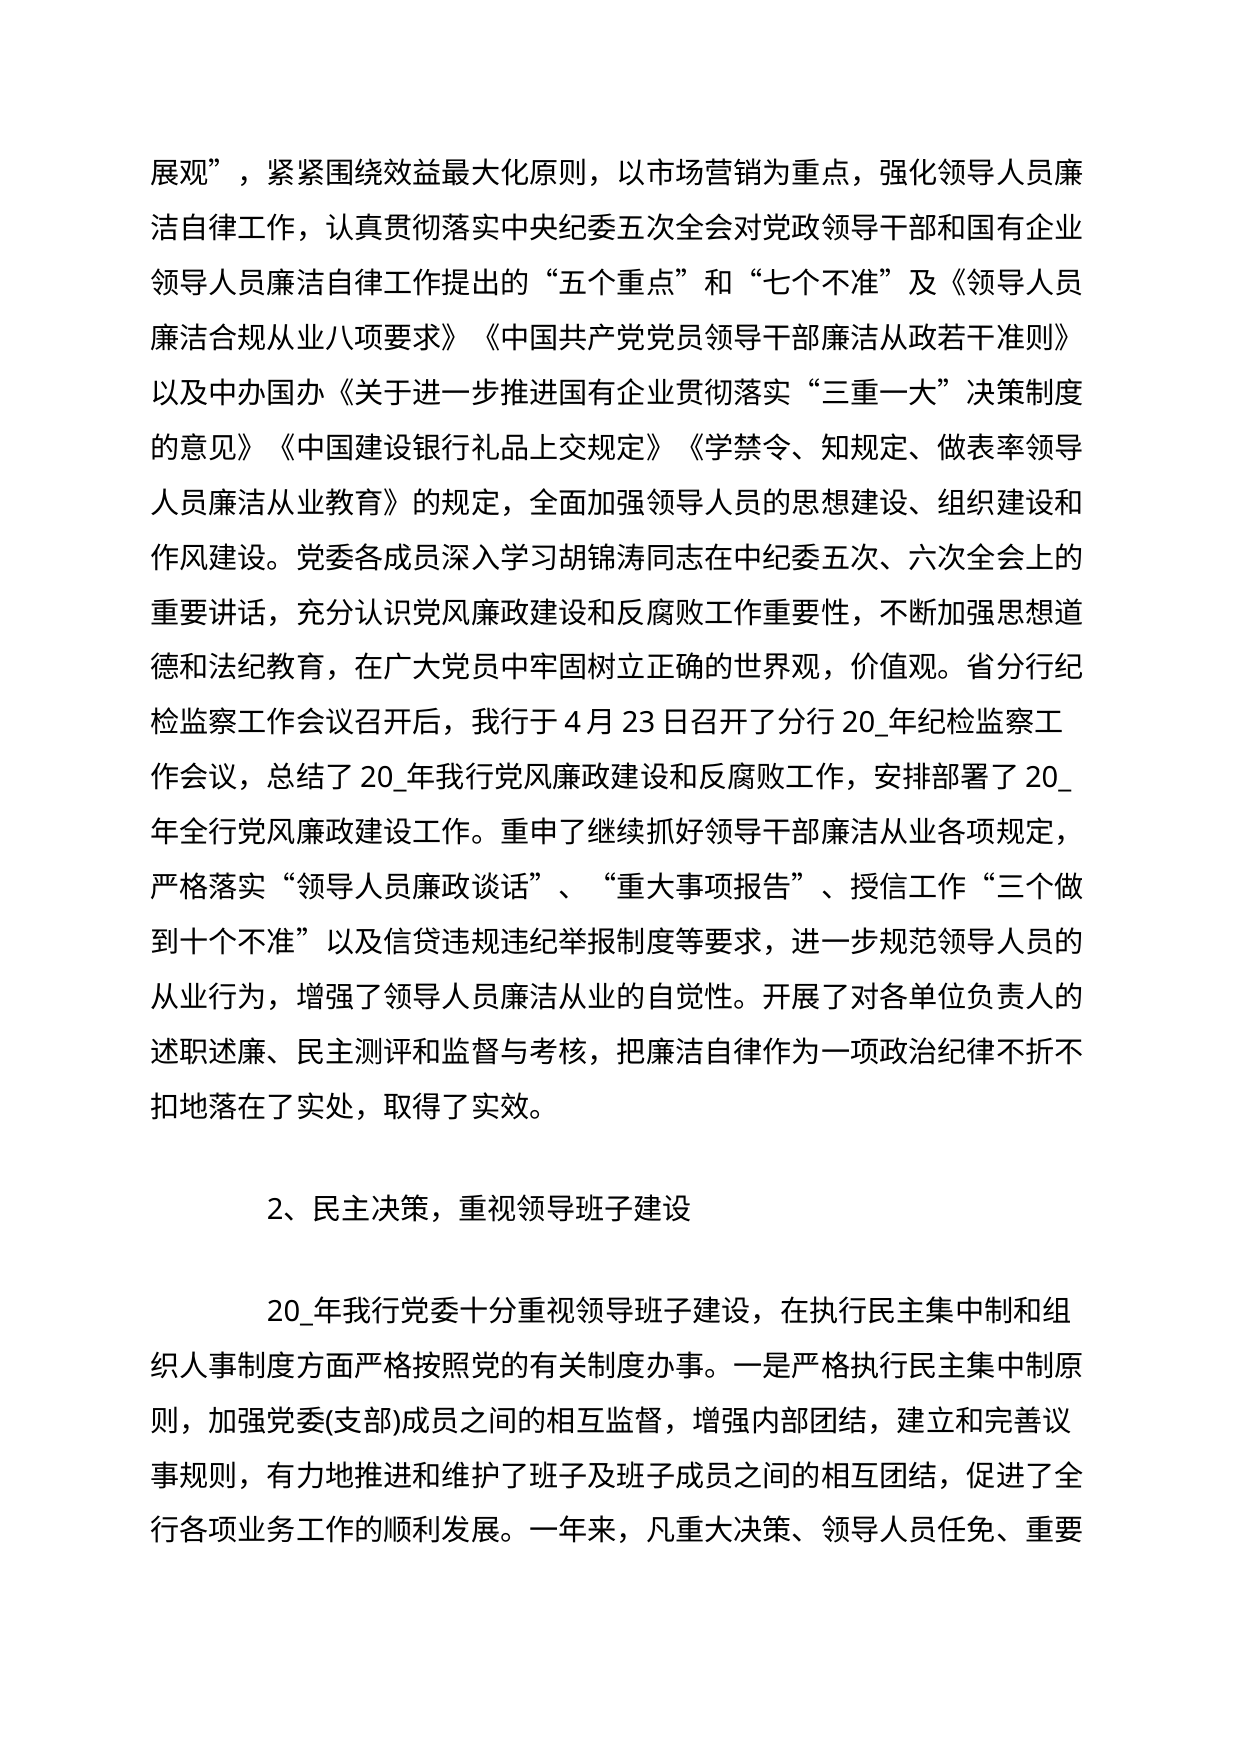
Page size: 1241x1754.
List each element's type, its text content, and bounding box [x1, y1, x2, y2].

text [150, 150, 1090, 1126]
text 2、民主决策，重视领导班子建设 [150, 1185, 1090, 1228]
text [150, 1287, 1090, 1549]
